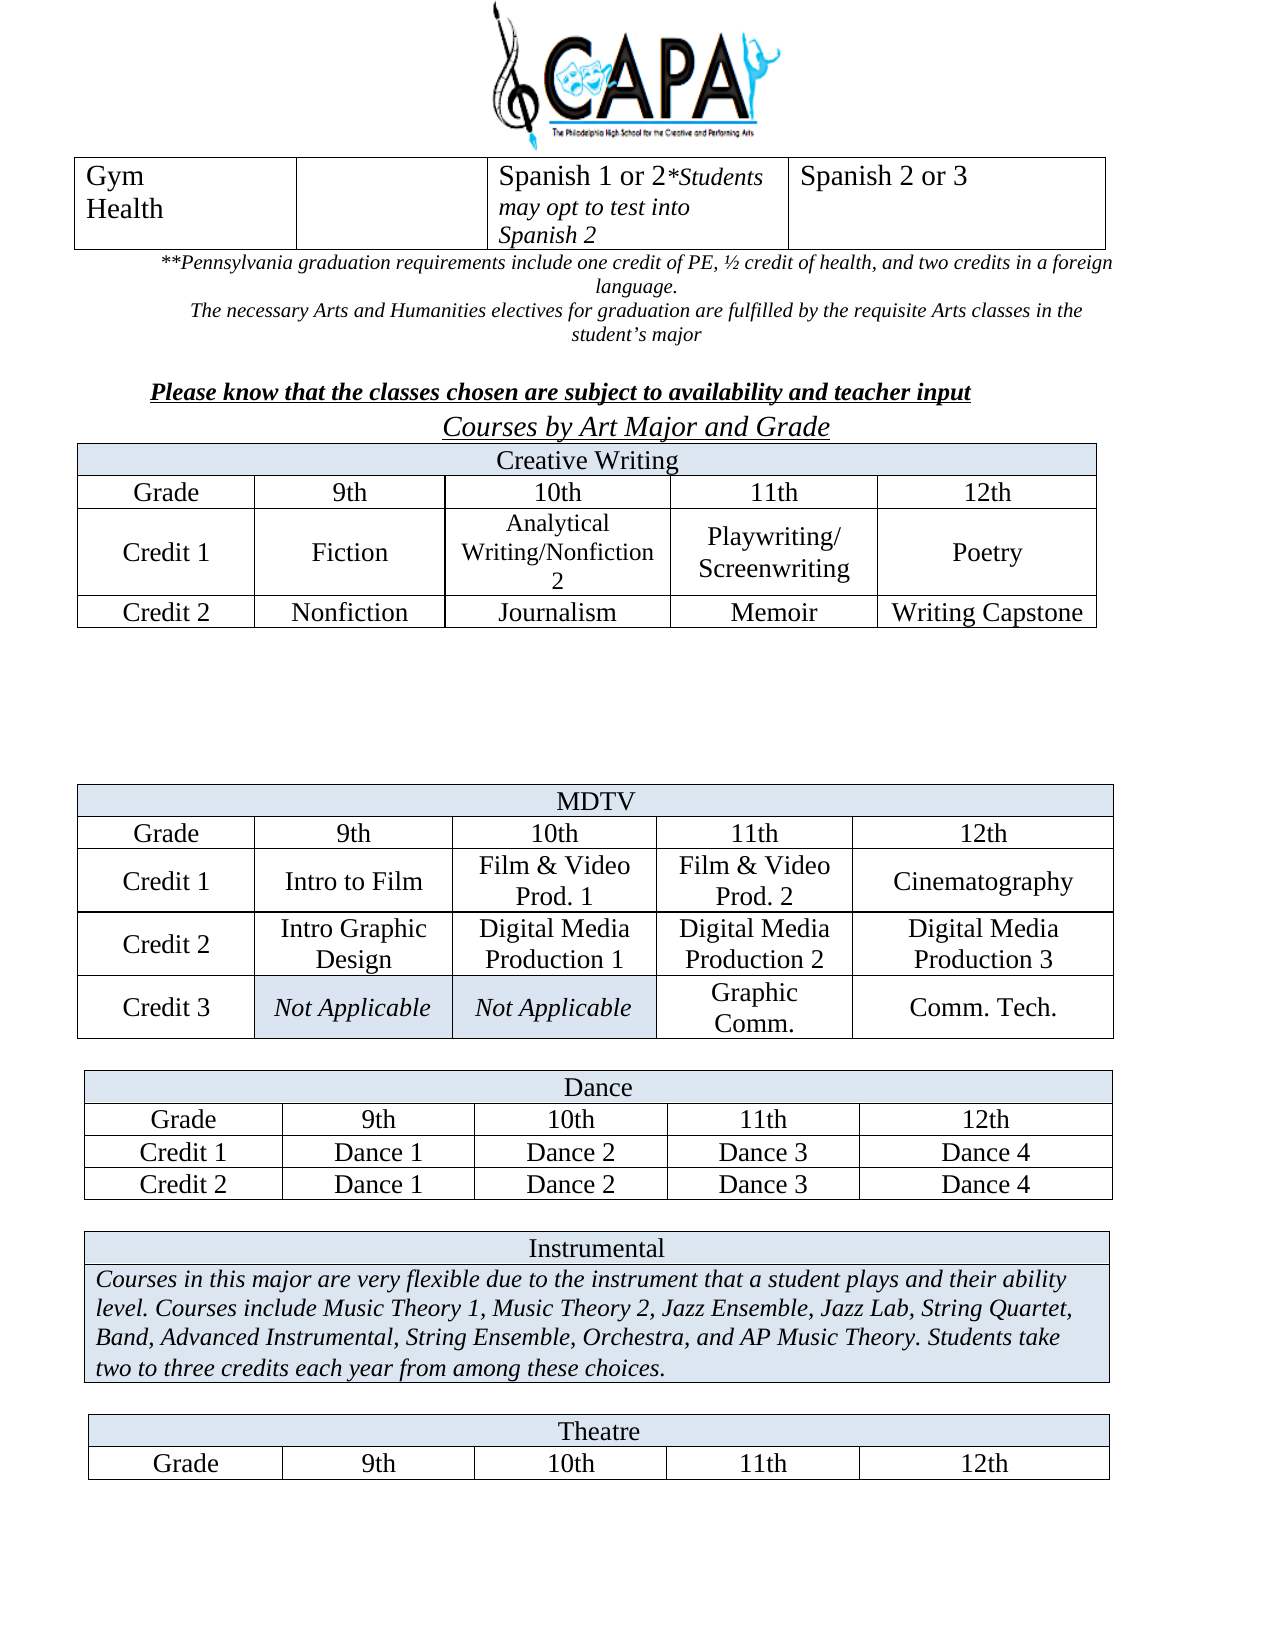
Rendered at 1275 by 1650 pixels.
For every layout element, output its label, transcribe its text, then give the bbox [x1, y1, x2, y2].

table_cell 12th [878, 476, 1096, 507]
table_cell Dance 2 [475, 1136, 667, 1167]
table_cell Credit 2 [78, 596, 254, 627]
table_cell 9th [255, 476, 444, 507]
table_header Creative Writing [78, 444, 1096, 475]
table_cell Writing Capstone [878, 596, 1096, 627]
table_cell Digital Media Production 1 [453, 913, 656, 975]
table_cell Intro Graphic Design [255, 913, 452, 975]
table_cell Credit 2 [78, 913, 254, 975]
table_cell 10th [453, 817, 656, 848]
table_cell Graphic Comm. [657, 976, 852, 1038]
table_cell Playwriting/ Screenwriting [671, 509, 877, 595]
table_cell 11th [657, 817, 852, 848]
table_cell Journalism [446, 596, 670, 627]
table_cell 12th [860, 1104, 1112, 1135]
table_cell Credit 1 [78, 849, 254, 911]
table_cell Film & Video Prod. 2 [657, 849, 852, 911]
table_cell Cinematography [853, 849, 1113, 911]
text **Pennsylvania graduation requirements include one credit of PE, ½ credit of health, and two credits in a foreign language. [150, 250, 1125, 298]
table_cell 11th [667, 1447, 859, 1478]
table_cell Spanish 2 or 3 [789, 158, 1105, 249]
table_cell 10th [475, 1104, 667, 1135]
table_cell Courses in this major are very flexible due to the instrument that a student plays and their ability level. Courses include Music Theory 1, Music Theory 2, Jazz Ensemble, Jazz Lab, String Quartet, Band, Advanced Instrumental, String Ensemble, Orchestra, and AP Music Theory. Students take two to three credits each year from among these choices. [85, 1265, 1109, 1382]
table_cell Dance 4 [860, 1136, 1112, 1167]
table_cell Not Applicable [255, 976, 452, 1038]
table_cell 9th [283, 1447, 474, 1478]
table_cell 9th [255, 817, 452, 848]
text Please know that the classes chosen are subject to availability and teacher input [150, 377, 1125, 405]
text Courses by Art Major and Grade [150, 409, 1125, 443]
table_cell Gym Health [75, 158, 296, 249]
table_cell Dance 2 [475, 1168, 667, 1199]
text The necessary Arts and Humanities electives for graduation are fulfilled by the requisite Arts classes in the student’s major [150, 298, 1125, 346]
table_cell Credit 1 [85, 1136, 282, 1167]
table_cell Fiction [255, 509, 444, 595]
table_cell 12th [860, 1447, 1109, 1478]
table_cell Spanish 1 or 2*Students may opt to test into Spanish 2 [488, 158, 788, 249]
picture [490, 0, 785, 154]
table_cell 10th [446, 476, 670, 507]
table_cell Grade [78, 476, 254, 507]
table_header Instrumental [85, 1232, 1109, 1263]
table_cell 9th [283, 1104, 474, 1135]
table_cell Memoir [671, 596, 877, 627]
table_cell Not Applicable [453, 976, 656, 1038]
table_cell Grade [78, 817, 254, 848]
table_cell Dance 1 [283, 1136, 474, 1167]
table_cell Analytical Writing/Nonfiction 2 [446, 509, 670, 595]
table_cell Dance 4 [860, 1168, 1112, 1199]
table_cell Intro to Film [255, 849, 452, 911]
table_cell Film & Video Prod. 1 [453, 849, 656, 911]
table_cell Credit 3 [78, 976, 254, 1038]
table_cell Digital Media Production 2 [657, 913, 852, 975]
table_header Dance [85, 1071, 1112, 1102]
table_header MDTV [78, 785, 1113, 816]
table_cell Grade [89, 1447, 282, 1478]
table_cell Dance 3 [668, 1136, 859, 1167]
table_cell Credit 1 [78, 509, 254, 595]
table_cell Poetry [878, 509, 1096, 595]
table_cell Comm. Tech. [853, 976, 1113, 1038]
table_cell 12th [853, 817, 1113, 848]
table_cell Dance 3 [668, 1168, 859, 1199]
table_cell 10th [475, 1447, 666, 1478]
table_cell [297, 158, 487, 249]
table_cell 11th [668, 1104, 859, 1135]
table_cell Credit 2 [85, 1168, 282, 1199]
table_header Theatre [89, 1415, 1109, 1446]
table_cell Nonfiction [255, 596, 444, 627]
table_cell Digital Media Production 3 [853, 913, 1113, 975]
table_cell Dance 1 [283, 1168, 474, 1199]
table_cell 11th [671, 476, 877, 507]
table_cell Grade [85, 1104, 282, 1135]
